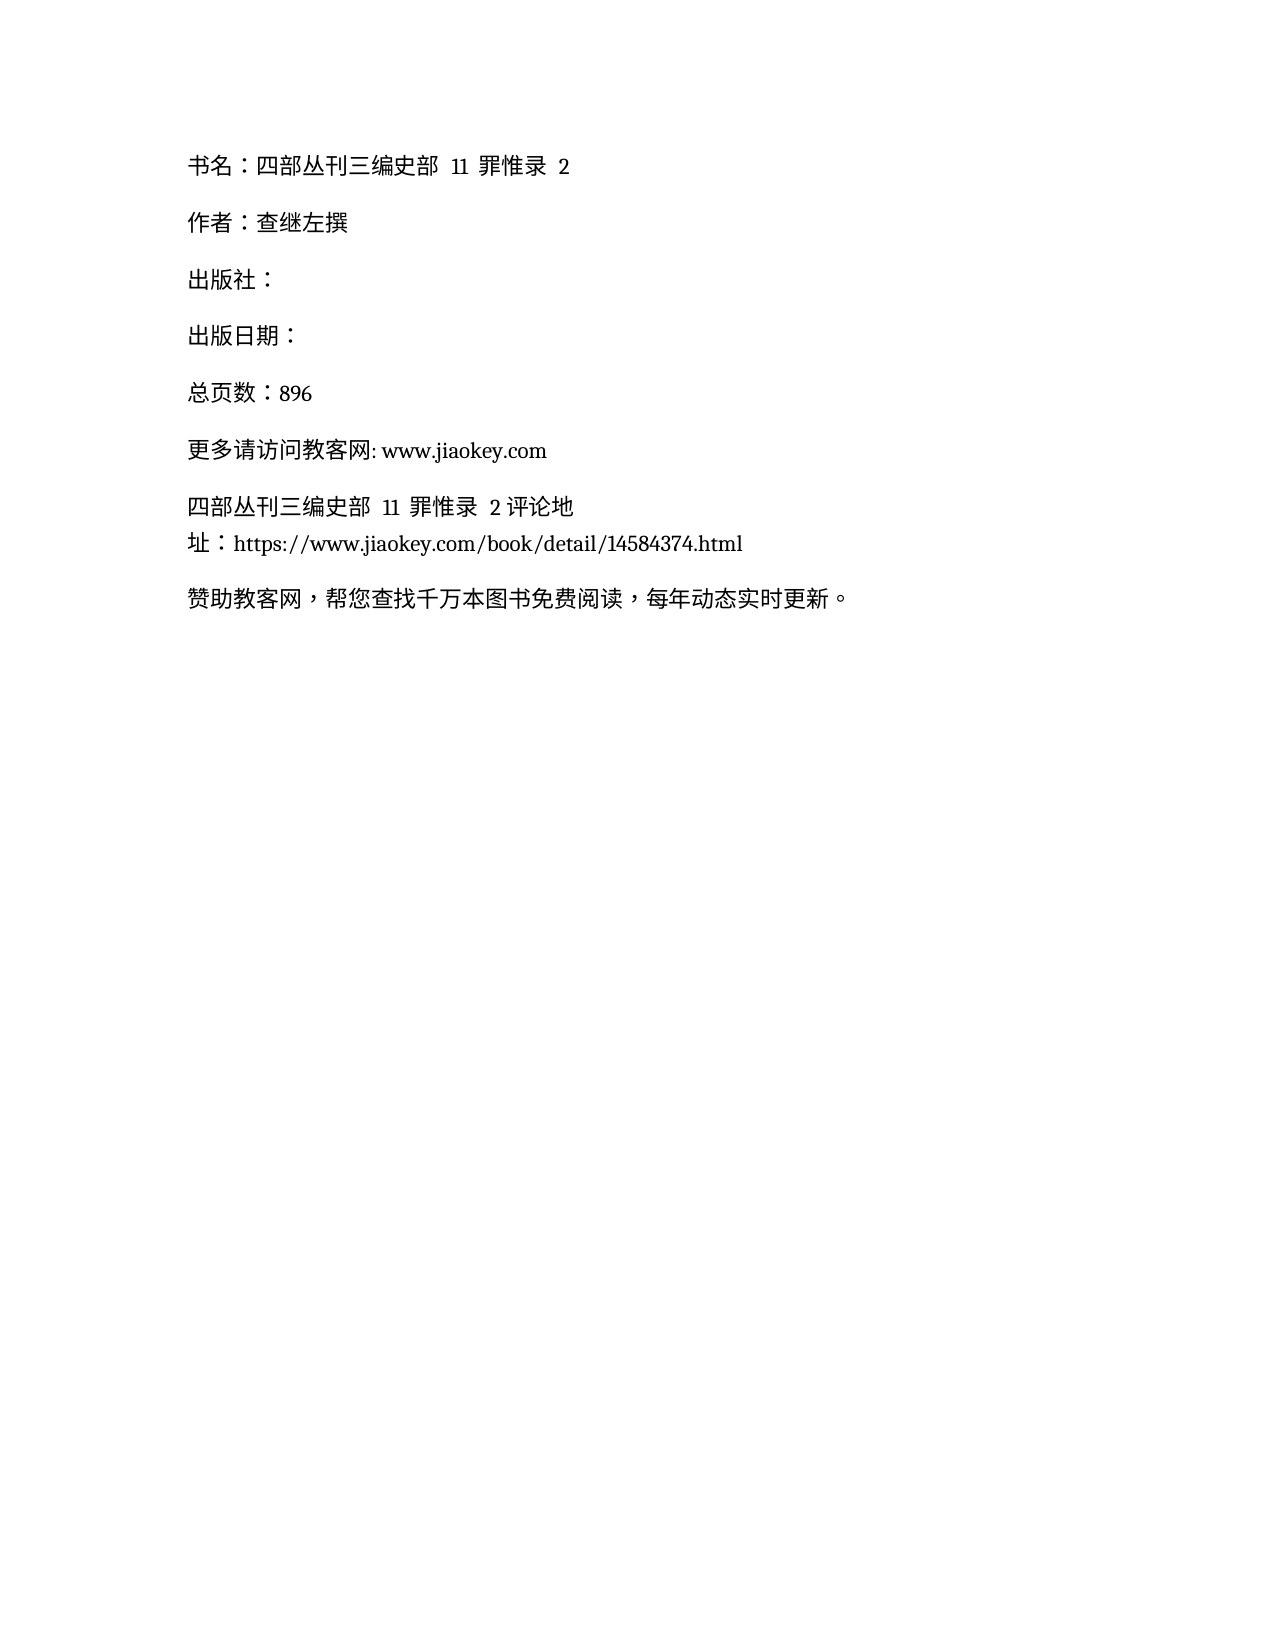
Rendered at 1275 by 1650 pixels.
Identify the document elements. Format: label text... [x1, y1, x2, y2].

text 书名：四部丛刊三编史部 11 罪惟录 2 [187, 150, 1087, 181]
text 出版日期： [187, 320, 1087, 352]
text 四部丛刊三编史部 11 罪惟录 2 评论地址：https://www.jiaokey.com/book/detail/14584374.html [187, 491, 1087, 558]
text 总页数：896 [187, 377, 1087, 408]
text 作者：查继左撰 [187, 207, 1087, 238]
text 出版社： [187, 263, 1087, 295]
text 赞助教客网，帮您查找千万本图书免费阅读，每年动态实时更新。 [187, 583, 1087, 614]
text 更多请访问教客网: www.jiaokey.com [187, 434, 1087, 465]
